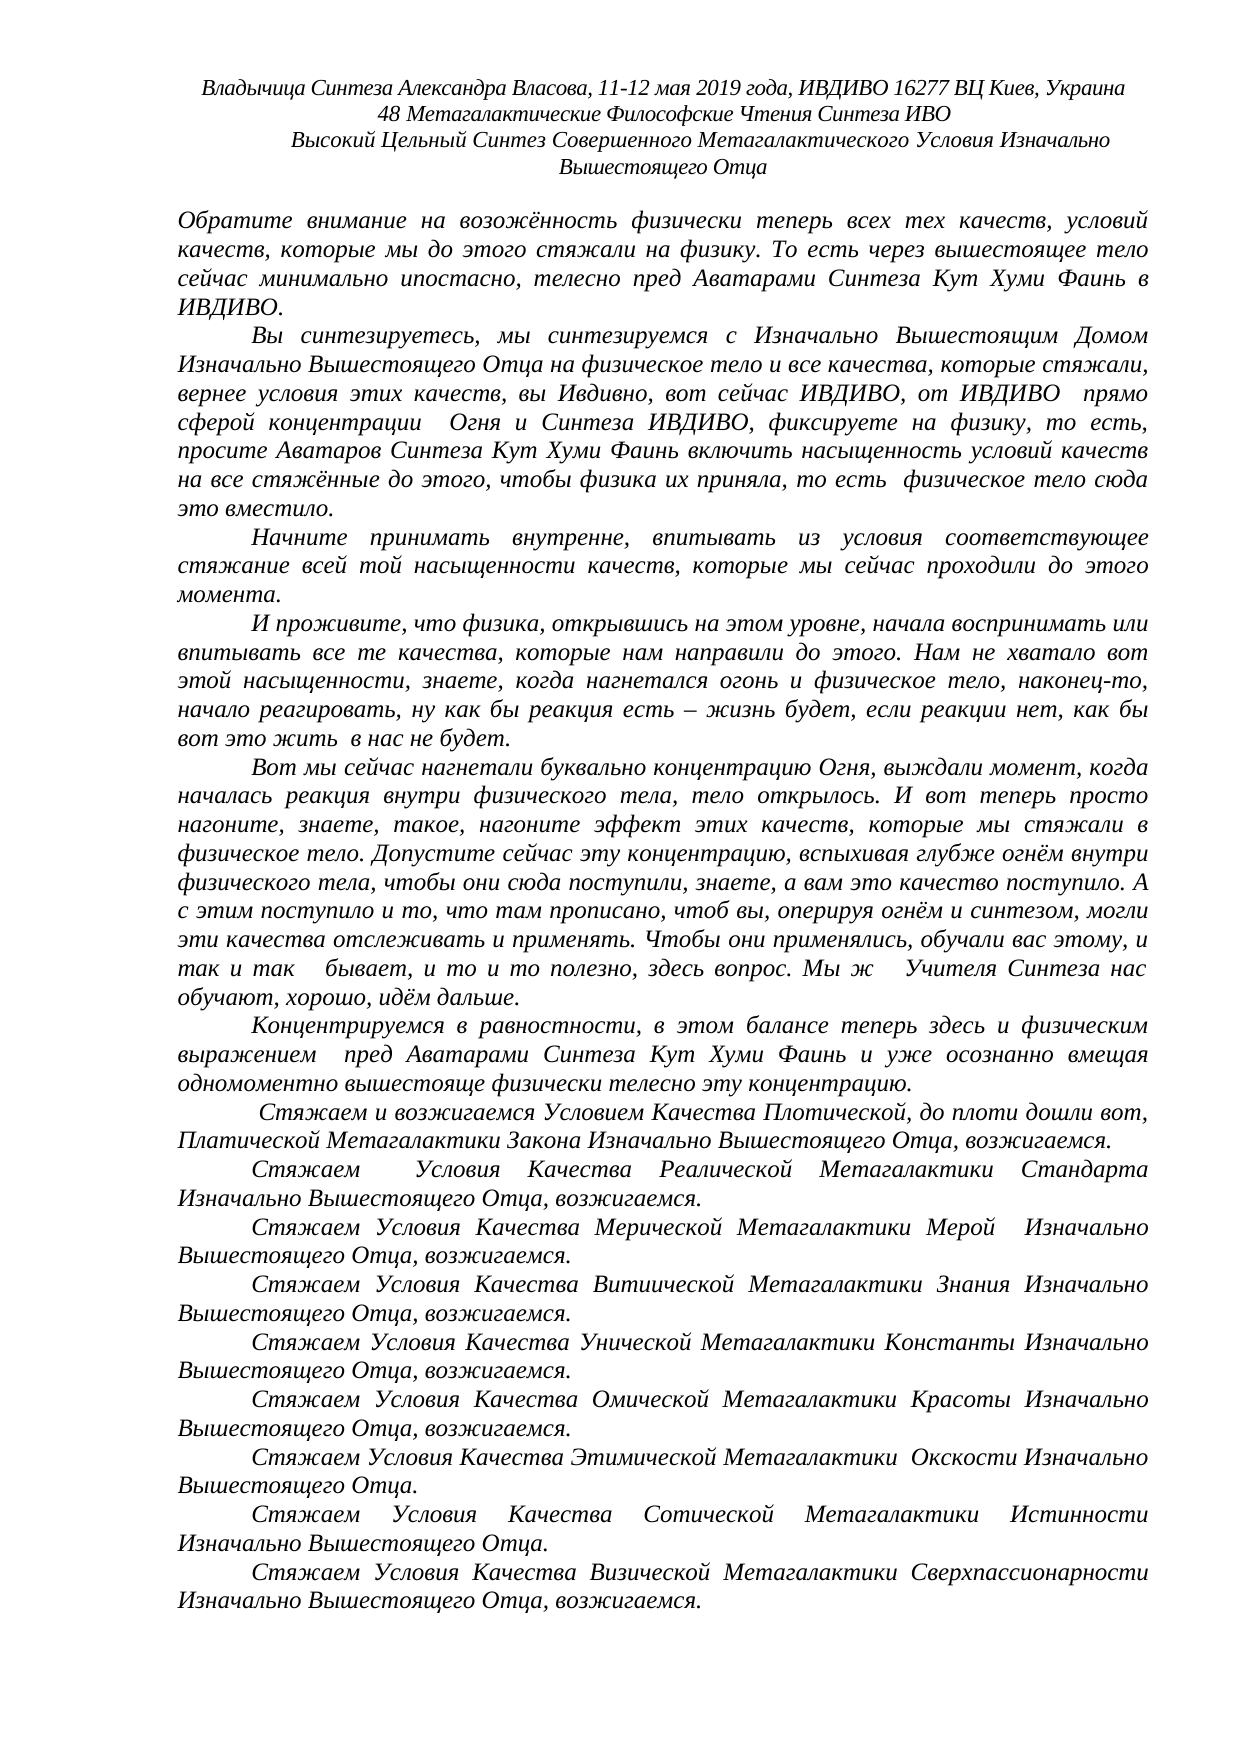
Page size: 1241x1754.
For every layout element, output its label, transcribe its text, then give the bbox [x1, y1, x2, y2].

text Стяжаем Условия Качества Витиической Метагалактики Знания Изначально Вышестоящего Отца, возжигаемся. [177, 1269, 1152, 1327]
text Концентрируемся в равностности, в этом балансе теперь здесь и физическим выражением пред Аватарами Синтеза Кут Хуми Фаинь и уже осознанно вмещая одномоментно вышестояще физически телесно эту концентрацию. [177, 1011, 1152, 1097]
text Стяжаем Условия Качества Унической Метагалактики Константы Изначально Вышестоящего Отца, возжигаемся. [177, 1327, 1152, 1384]
text Стяжаем Условия Качества Реалической Метагалактики Стандарта Изначально Вышестоящего Отца, возжигаемся. [177, 1154, 1152, 1212]
text Стяжаем Условия Качества Омической Метагалактики Красоты Изначально Вышестоящего Отца, возжигаемся. [177, 1384, 1152, 1442]
text И проживите, что физика, открывшись на этом уровне, начала воспринимать или впитывать все те качества, которые нам направили до этого. Нам не хватало вот этой насыщенности, знаете, когда нагнетался огонь и физическое тело, наконец-то, начало реагировать, ну как бы реакция есть – жизнь будет, если реакции нет, как бы вот это жить в нас не будет. [177, 608, 1152, 752]
text Стяжаем Условия Качества Мерической Метагалактики Мерой Изначально Вышестоящего Отца, возжигаемся. [177, 1212, 1152, 1269]
text Стяжаем и возжигаемся Условием Качества Плотической, до плоти дошли вот, Платической Метагалактики Закона Изначально Вышестоящего Отца, возжигаемся. [177, 1097, 1152, 1154]
text Начните принимать внутренне, впитывать из условия соответствующее стяжание всей той насыщенности качеств, которые мы сейчас проходили до этого момента. [177, 522, 1152, 608]
text Вот мы сейчас нагнетали буквально концентрацию Огня, выждали момент, когда началась реакция внутри физического тела, тело открылось. И вот теперь просто нагоните, знаете, такое, нагоните эффект этих качеств, которые мы стяжали в физическое тело. Допустите сейчас эту концентрацию, вспыхивая глубже огнём внутри физического тела, чтобы они сюда поступили, знаете, а вам это качество поступило. А с этим поступило и то, что там прописано, чтоб вы, оперируя огнём и синтезом, могли эти качества отслеживать и применять. Чтобы они применялись, обучали вас этому, и так и так бывает, и то и то полезно, здесь вопрос. Мы ж Учителя Синтеза нас обучают, хорошо, идём дальше. [177, 752, 1152, 1011]
text Стяжаем Условия Качества Этимической Метагалактики Окскости Изначально Вышестоящего Отца. [177, 1442, 1152, 1499]
text Вы синтезируетесь, мы синтезируемся с Изначально Вышестоящим Домом Изначально Вышестоящего Отца на физическое тело и все качества, которые стяжали, вернее условия этих качеств, вы Ивдивно, вот сейчас ИВДИВО, от ИВДИВО прямо сферой концентрации Огня и Синтеза ИВДИВО, фиксируете на физику, то есть, просите Аватаров Синтеза Кут Хуми Фаинь включить насыщенность условий качеств на все стяжённые до этого, чтобы физика их приняла, то есть физическое тело сюда это вместило. [177, 321, 1152, 522]
text Обратите внимание на возожённость физически теперь всех тех качеств, условий качеств, которые мы до этого стяжали на физику. То есть через вышестоящее тело сейчас минимально ипостасно, телесно пред Аватарами Синтеза Кут Хуми Фаинь в ИВДИВО. [177, 206, 1152, 321]
text Стяжаем Условия Качества Визической Метагалактики Сверхпассионарности Изначально Вышестоящего Отца, возжигаемся. [177, 1557, 1152, 1614]
text Стяжаем Условия Качества Сотической Метагалактики Истинности Изначально Вышестоящего Отца. [177, 1499, 1152, 1557]
